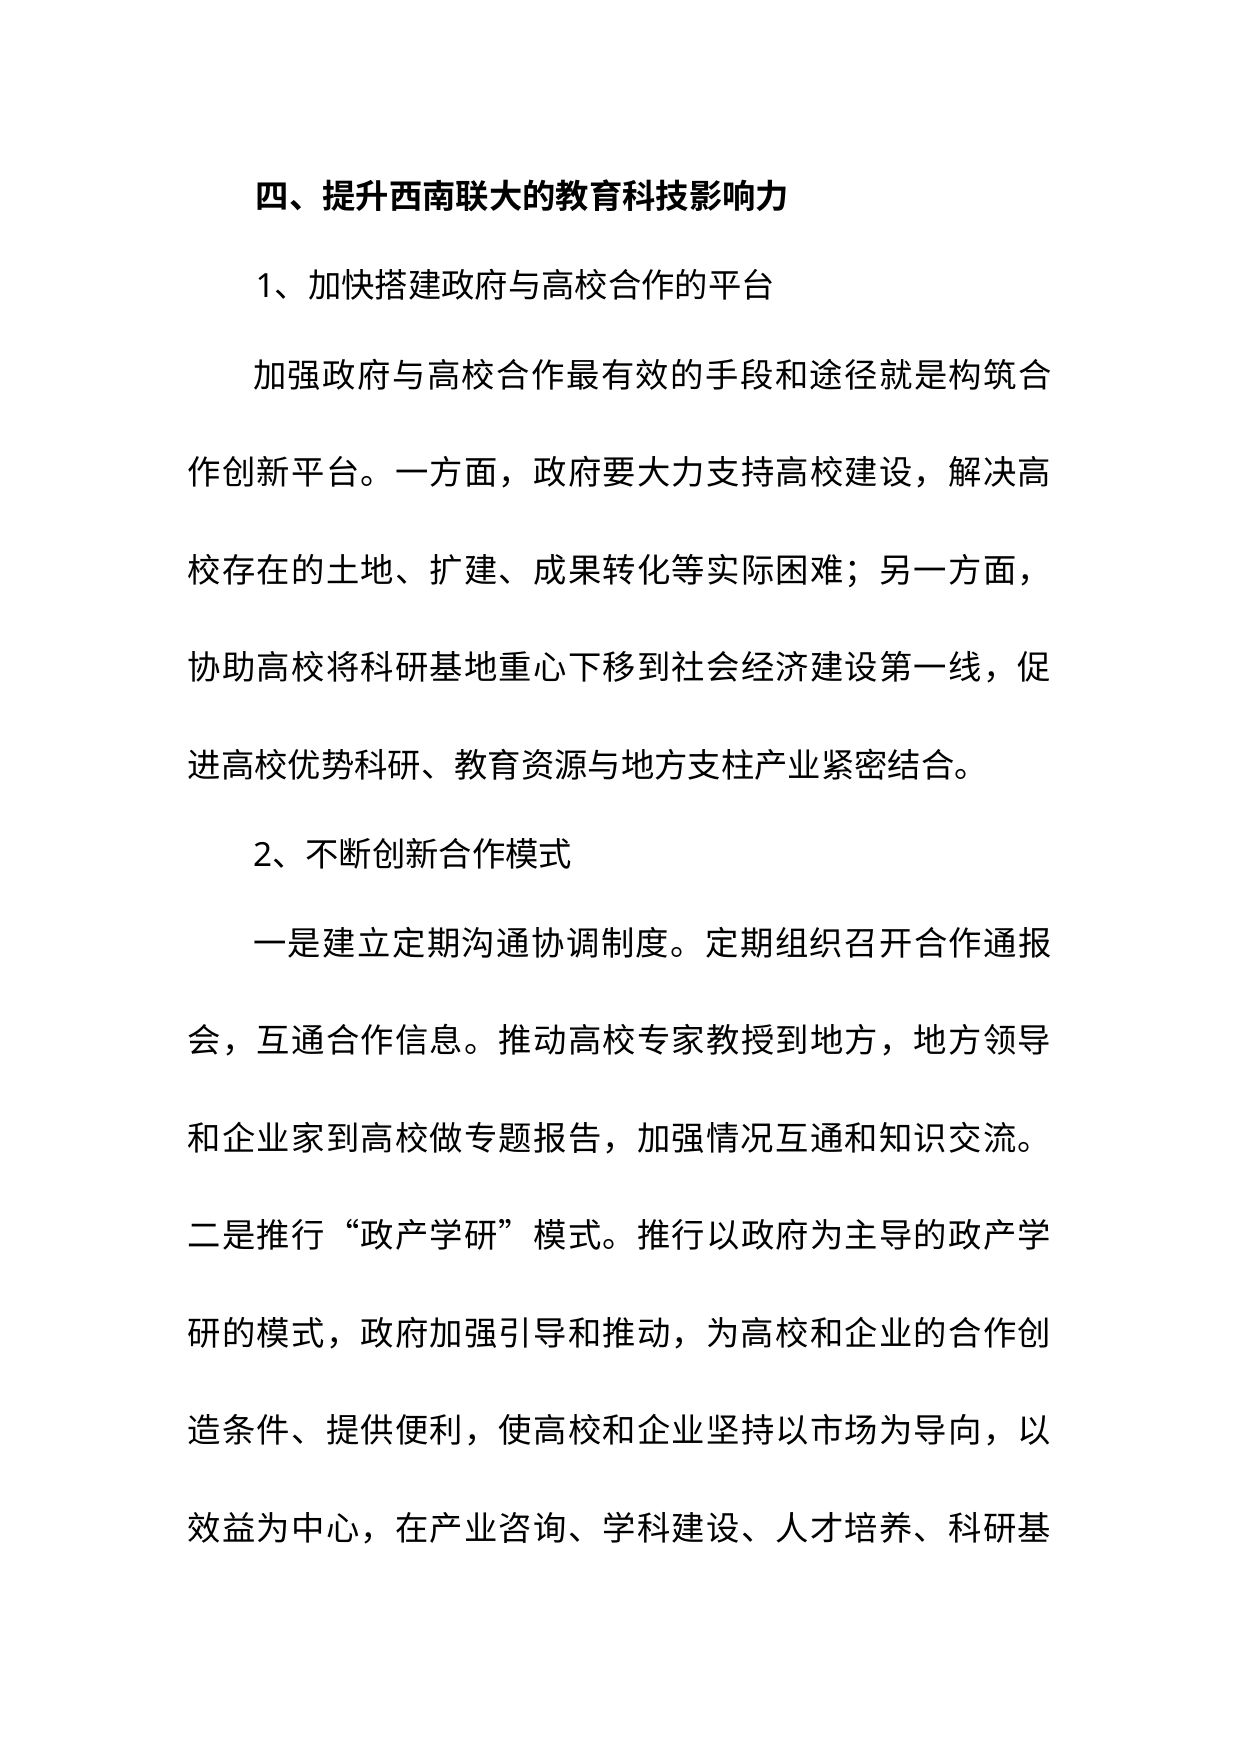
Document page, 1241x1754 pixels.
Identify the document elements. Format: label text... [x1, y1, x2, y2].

text 加强政府与高校合作最有效的手段和途径就是构筑合作创新平台。一方面，政府要大力支持高校建设，解决高校存在的土地、扩建、成果转化等实际困难；另一方面，协助高校将科研基地重心下移到社会经济建设第一线，促进高校优势科研、教育资源与地方支柱产业紧密结合。 [187, 340, 1053, 795]
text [187, 908, 1053, 1558]
text 四、提升西南联大的教育科技影响力 [192, 162, 1048, 227]
text 2、不断创新合作模式 [187, 819, 1053, 884]
text 1、加快搭建政府与高校合作的平台 [192, 251, 1048, 316]
